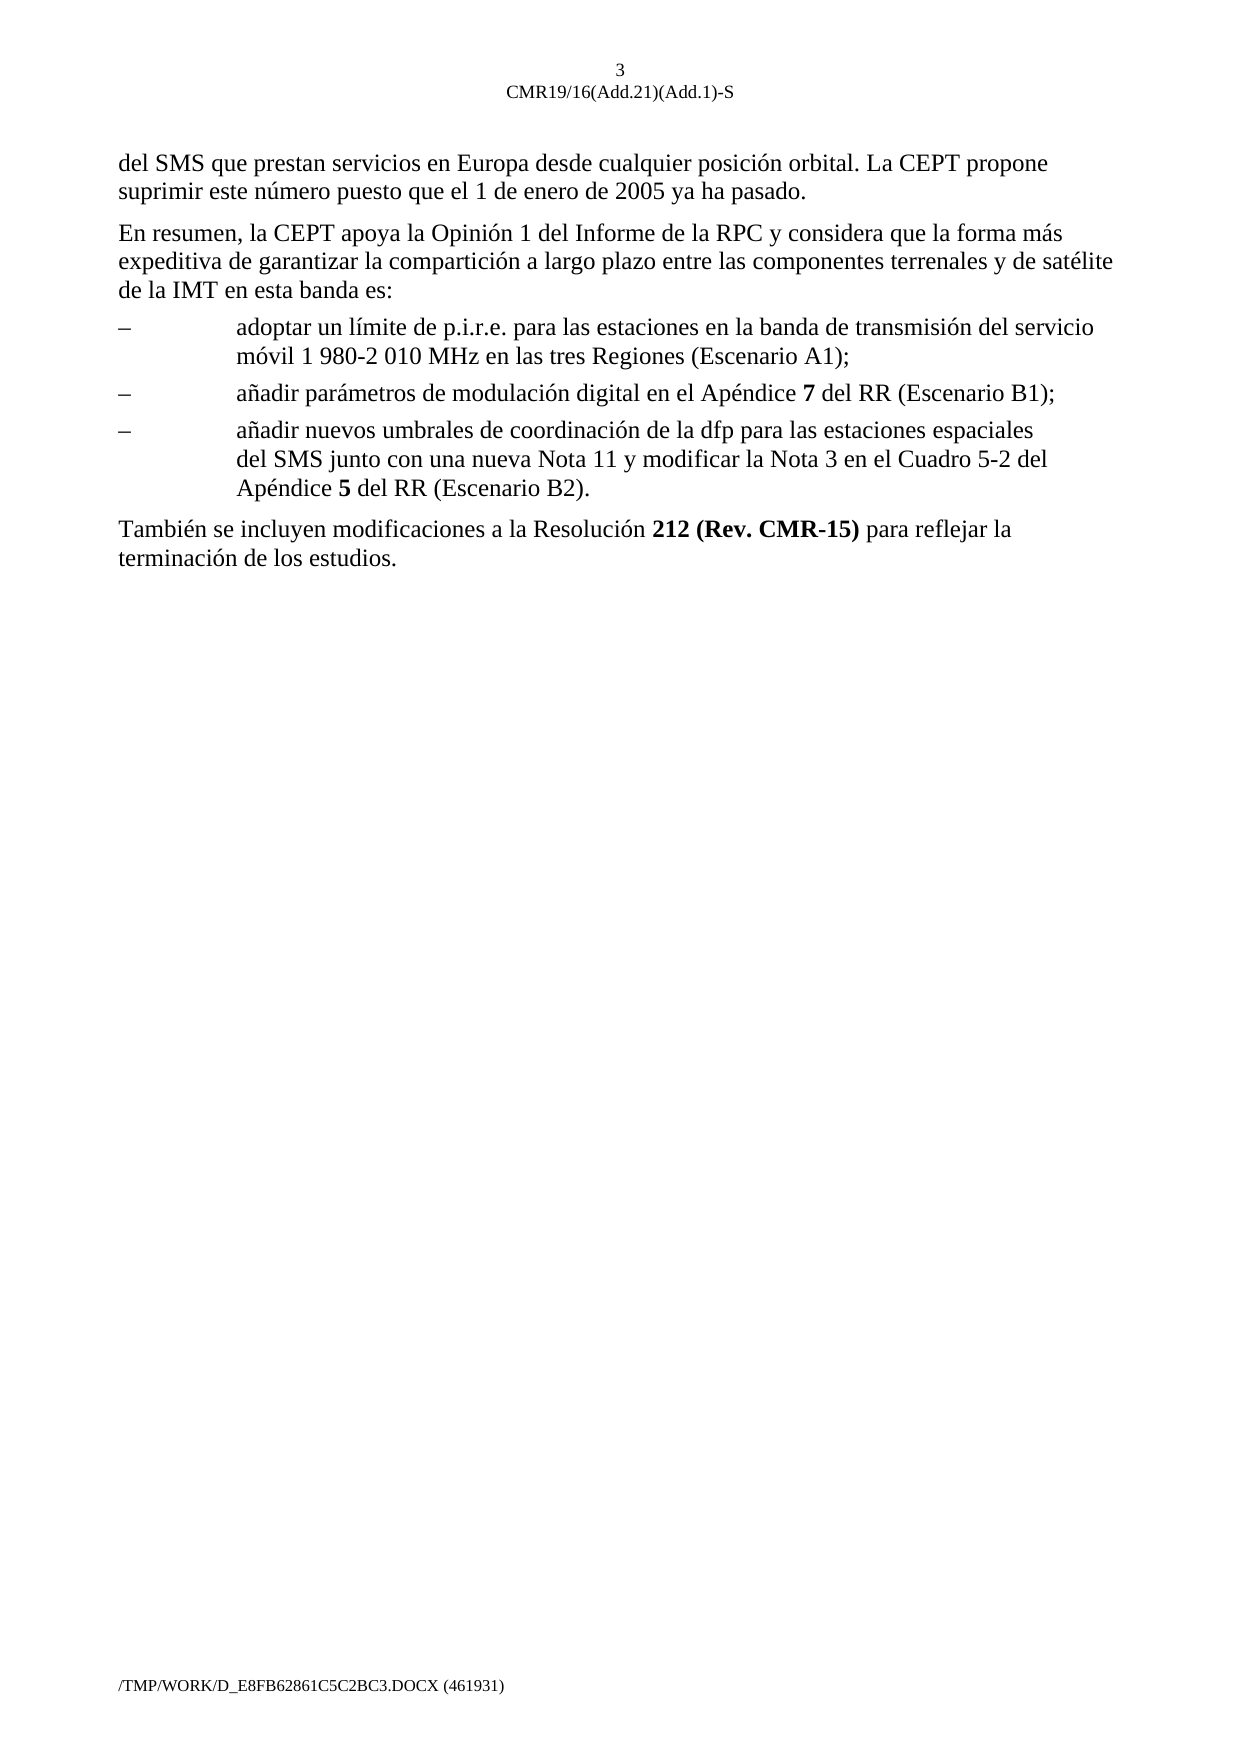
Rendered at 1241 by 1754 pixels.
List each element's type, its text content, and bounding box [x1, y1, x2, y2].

text – añadir nuevos umbrales de coordinación de la dfp para las estaciones espaciales del SMS junto con una nueva Nota 11 y modificar la Nota 3 en el Cuadro 5-2 del Apéndice 5 del RR (Escenario B2). [118, 415, 1122, 501]
text – adoptar un límite de p.i.r.e. para las estaciones en la banda de transmisión del servicio móvil 1 980-2 010 MHz en las tres Regiones (Escenario A1); [118, 312, 1122, 370]
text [118, 148, 1122, 205]
text También se incluyen modificaciones a la Resolución 212 (Rev. CMR-15) para reflejar la terminación de los estudios. [118, 514, 1122, 571]
text – añadir parámetros de modulación digital en el Apéndice 7 del RR (Escenario B1); [118, 378, 1122, 407]
text En resumen, la CEPT apoya la Opinión 1 del Informe de la RPC y considera que la forma más expeditiva de garantizar la compartición a largo plazo entre las componentes terrenales y de satélite de la IMT en esta banda es: [118, 218, 1122, 304]
